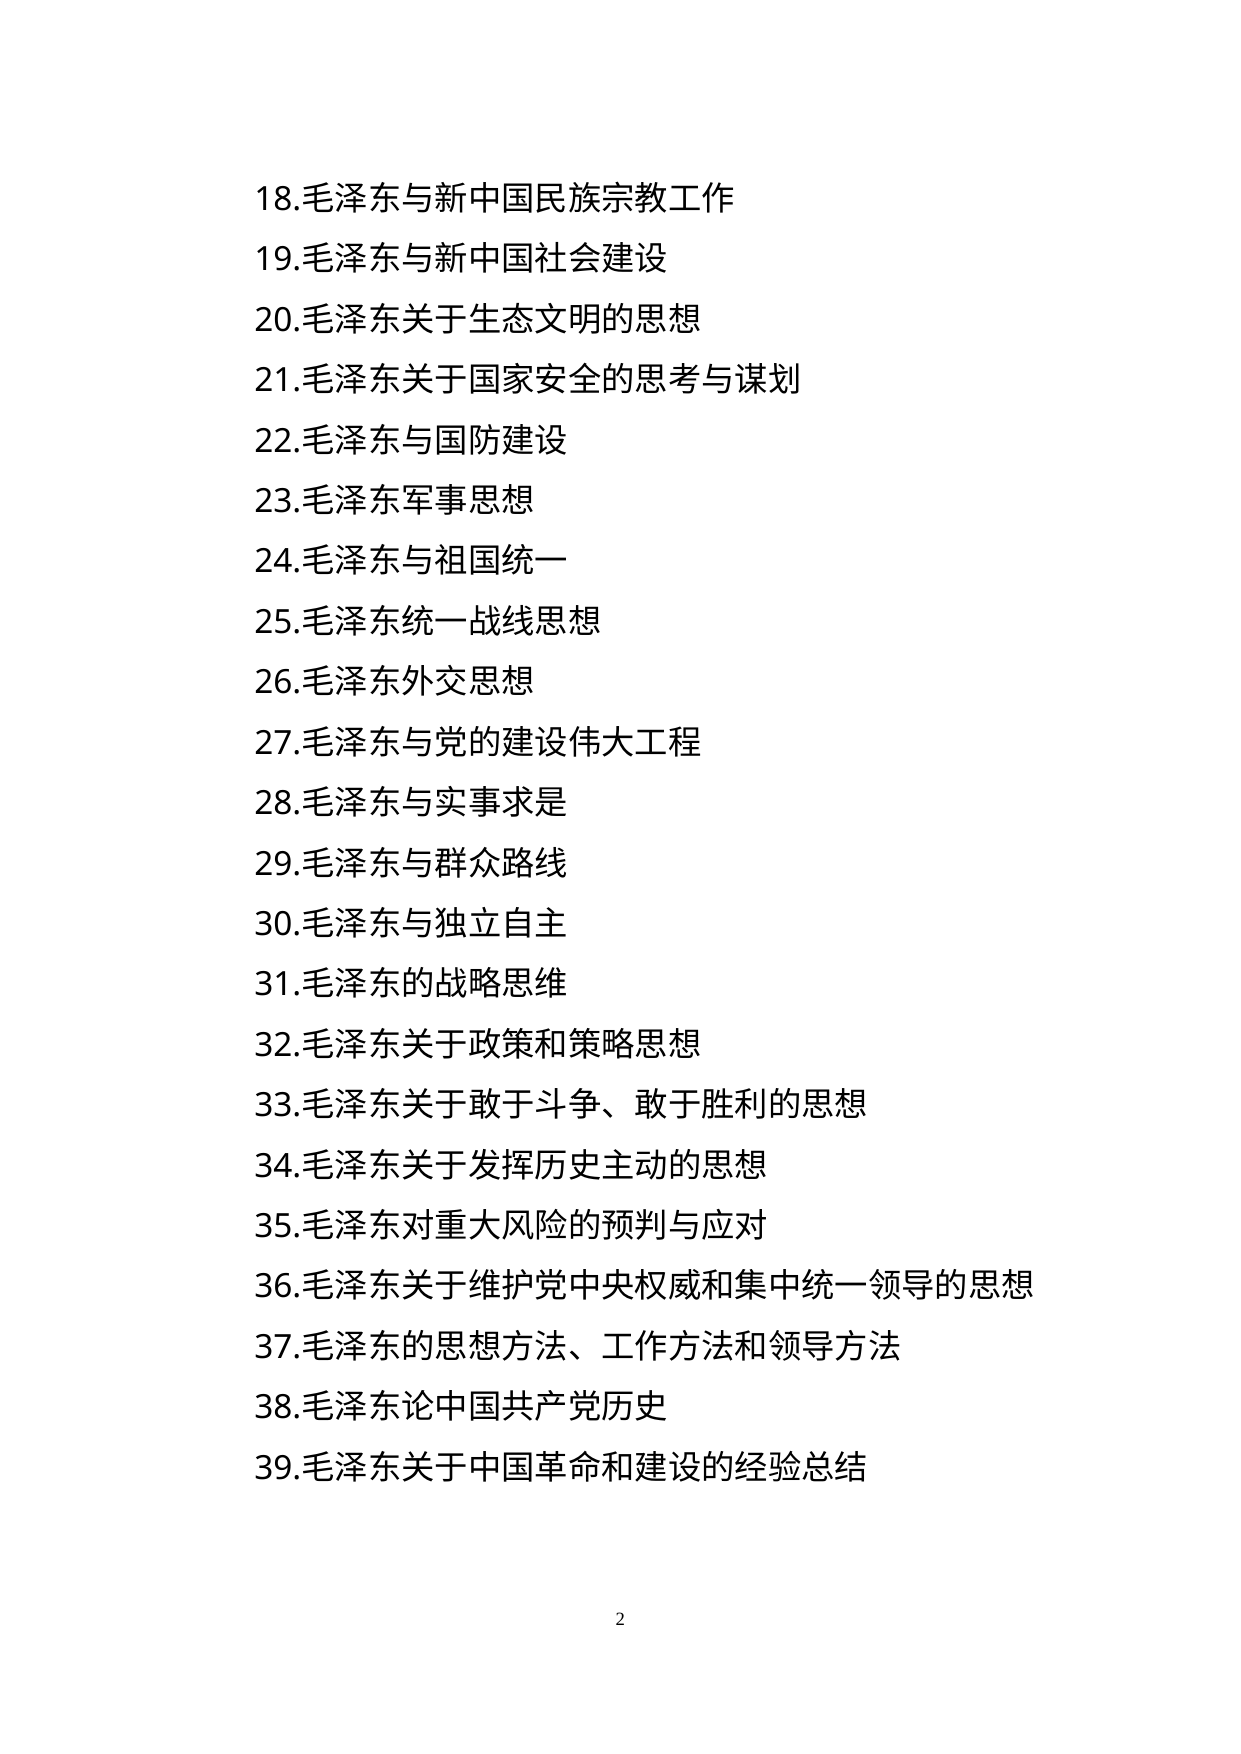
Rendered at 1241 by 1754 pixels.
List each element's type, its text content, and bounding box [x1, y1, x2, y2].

text 32.毛泽东关于政策和策略思想 [187, 1008, 1053, 1068]
text 22.毛泽东与国防建设 [187, 404, 1053, 464]
text 25.毛泽东统一战线思想 [187, 585, 1053, 645]
text 27.毛泽东与党的建设伟大工程 [187, 706, 1053, 766]
text 24.毛泽东与祖国统一 [187, 524, 1053, 585]
text 26.毛泽东外交思想 [187, 645, 1053, 706]
text 21.毛泽东关于国家安全的思考与谋划 [187, 343, 1053, 404]
text 33.毛泽东关于敢于斗争、敢于胜利的思想 [187, 1068, 1053, 1129]
text 18.毛泽东与新中国民族宗教工作 [187, 162, 1053, 222]
text 30.毛泽东与独立自主 [187, 887, 1053, 947]
text 19.毛泽东与新中国社会建设 [187, 222, 1053, 283]
text 29.毛泽东与群众路线 [187, 827, 1053, 887]
text 20.毛泽东关于生态文明的思想 [187, 283, 1053, 343]
text 36.毛泽东关于维护党中央权威和集中统一领导的思想 [187, 1249, 1053, 1310]
text 31.毛泽东的战略思维 [187, 947, 1053, 1008]
text 38.毛泽东论中国共产党历史 [187, 1370, 1053, 1431]
text 37.毛泽东的思想方法、工作方法和领导方法 [187, 1310, 1053, 1370]
text 34.毛泽东关于发挥历史主动的思想 [187, 1129, 1053, 1189]
text 23.毛泽东军事思想 [187, 464, 1053, 524]
text 28.毛泽东与实事求是 [187, 766, 1053, 827]
text 35.毛泽东对重大风险的预判与应对 [187, 1189, 1053, 1249]
text 39.毛泽东关于中国革命和建设的经验总结 [187, 1431, 1053, 1491]
